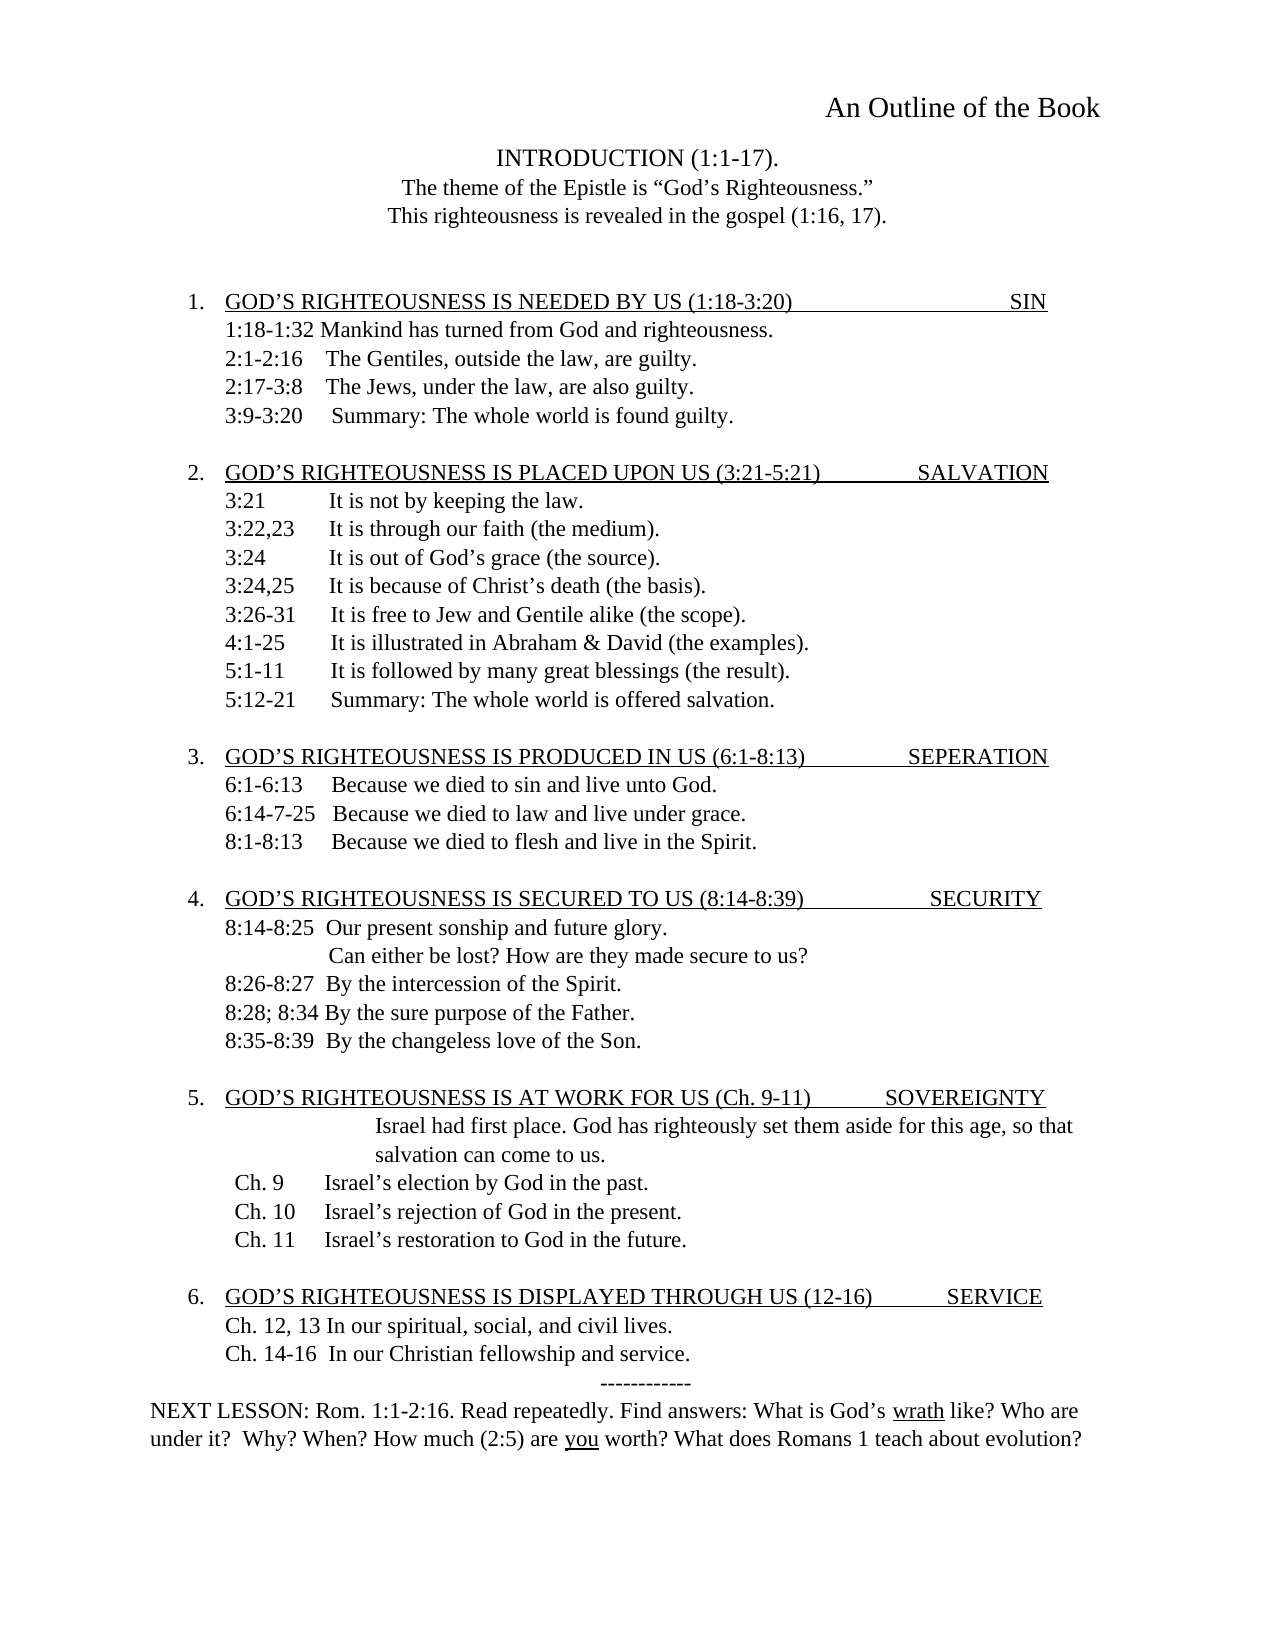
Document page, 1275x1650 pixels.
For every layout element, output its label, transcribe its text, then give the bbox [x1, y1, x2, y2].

text Can either be lost? How are they made secure to us? [225, 942, 1125, 968]
text ------------ [150, 1368, 1125, 1395]
text 2:1-2:16 The Gentiles, outside the law, are guilty. [225, 345, 1125, 371]
text 4:1-25 It is illustrated in Abraham & David (the examples). [225, 629, 1125, 656]
text Ch. 10 Israel’s rejection of God in the present. [234, 1198, 1125, 1224]
text 8:1-8:13 Because we died to flesh and live in the Spirit. [225, 828, 1125, 854]
list GOD’S RIGHTEOUSNESS IS PLACED UPON US (3:21-5:21) SALVATION [187, 458, 1125, 485]
text 2:17-3:8 The Jews, under the law, are also guilty. [225, 373, 1125, 399]
text Ch. 12, 13 In our spiritual, social, and civil lives. [225, 1312, 1125, 1338]
text 5:12-21 Summary: The whole world is offered salvation. [225, 686, 1125, 712]
text 3:21 It is not by keeping the law. [225, 487, 1125, 513]
text INTRODUCTION (1:1-17). [150, 143, 1125, 172]
text An Outline of the Book [150, 90, 1125, 124]
text 6:1-6:13 Because we died to sin and live unto God. [225, 771, 1125, 798]
list GOD’S RIGHTEOUSNESS IS NEEDED BY US (1:18-3:20) SIN [187, 288, 1125, 314]
text 5:1-11 It is followed by many great blessings (the result). [225, 658, 1125, 684]
text The theme of the Epistle is “God’s Righteousness.” [150, 174, 1125, 201]
text Ch. 9 Israel’s election by God in the past. [234, 1169, 1125, 1196]
text This righteousness is revealed in the gospel (1:16, 17). [150, 203, 1125, 229]
list GOD’S RIGHTEOUSNESS IS DISPLAYED THROUGH US (12-16) SERVICE [187, 1283, 1125, 1309]
text 3:22,23 It is through our faith (the medium). [225, 515, 1125, 542]
text 1:18-1:32 Mankind has turned from God and righteousness. [225, 316, 1125, 343]
text 8:28; 8:34 By the sure purpose of the Father. [225, 999, 1125, 1025]
list GOD’S RIGHTEOUSNESS IS PRODUCED IN US (6:1-8:13) SEPERATION [187, 743, 1125, 769]
text 3:9-3:20 Summary: The whole world is found guilty. [225, 402, 1125, 428]
text 3:24 It is out of God’s grace (the source). [225, 544, 1125, 570]
list GOD’S RIGHTEOUSNESS IS AT WORK FOR US (Ch. 9-11) SOVEREIGNTY [187, 1084, 1125, 1111]
text Ch. 11 Israel’s restoration to God in the future. [234, 1226, 1125, 1253]
text 8:35-8:39 By the changeless love of the Son. [225, 1027, 1125, 1054]
text Israel had first place. God has righteously set them aside for this age, so that salvation can come to us. [375, 1113, 1125, 1167]
text NEXT LESSON: Rom. 1:1-2:16. Read repeatedly. Find answers: What is God’s wrath like? Who are under it? Why? When? How much (2:5) are you worth? What does Romans 1 teach about evolution? [150, 1397, 1125, 1452]
text 3:24,25 It is because of Christ’s death (the basis). [225, 572, 1125, 599]
text 8:14-8:25 Our present sonship and future glory. [225, 913, 1125, 940]
list GOD’S RIGHTEOUSNESS IS SECURED TO US (8:14-8:39) SECURITY [187, 885, 1125, 911]
text 8:26-8:27 By the intercession of the Spirit. [225, 970, 1125, 997]
text 3:26-31 It is free to Jew and Gentile alike (the scope). [225, 601, 1125, 627]
text 6:14-7-25 Because we died to law and live under grace. [225, 800, 1125, 826]
text Ch. 14-16 In our Christian fellowship and service. [225, 1340, 1125, 1366]
